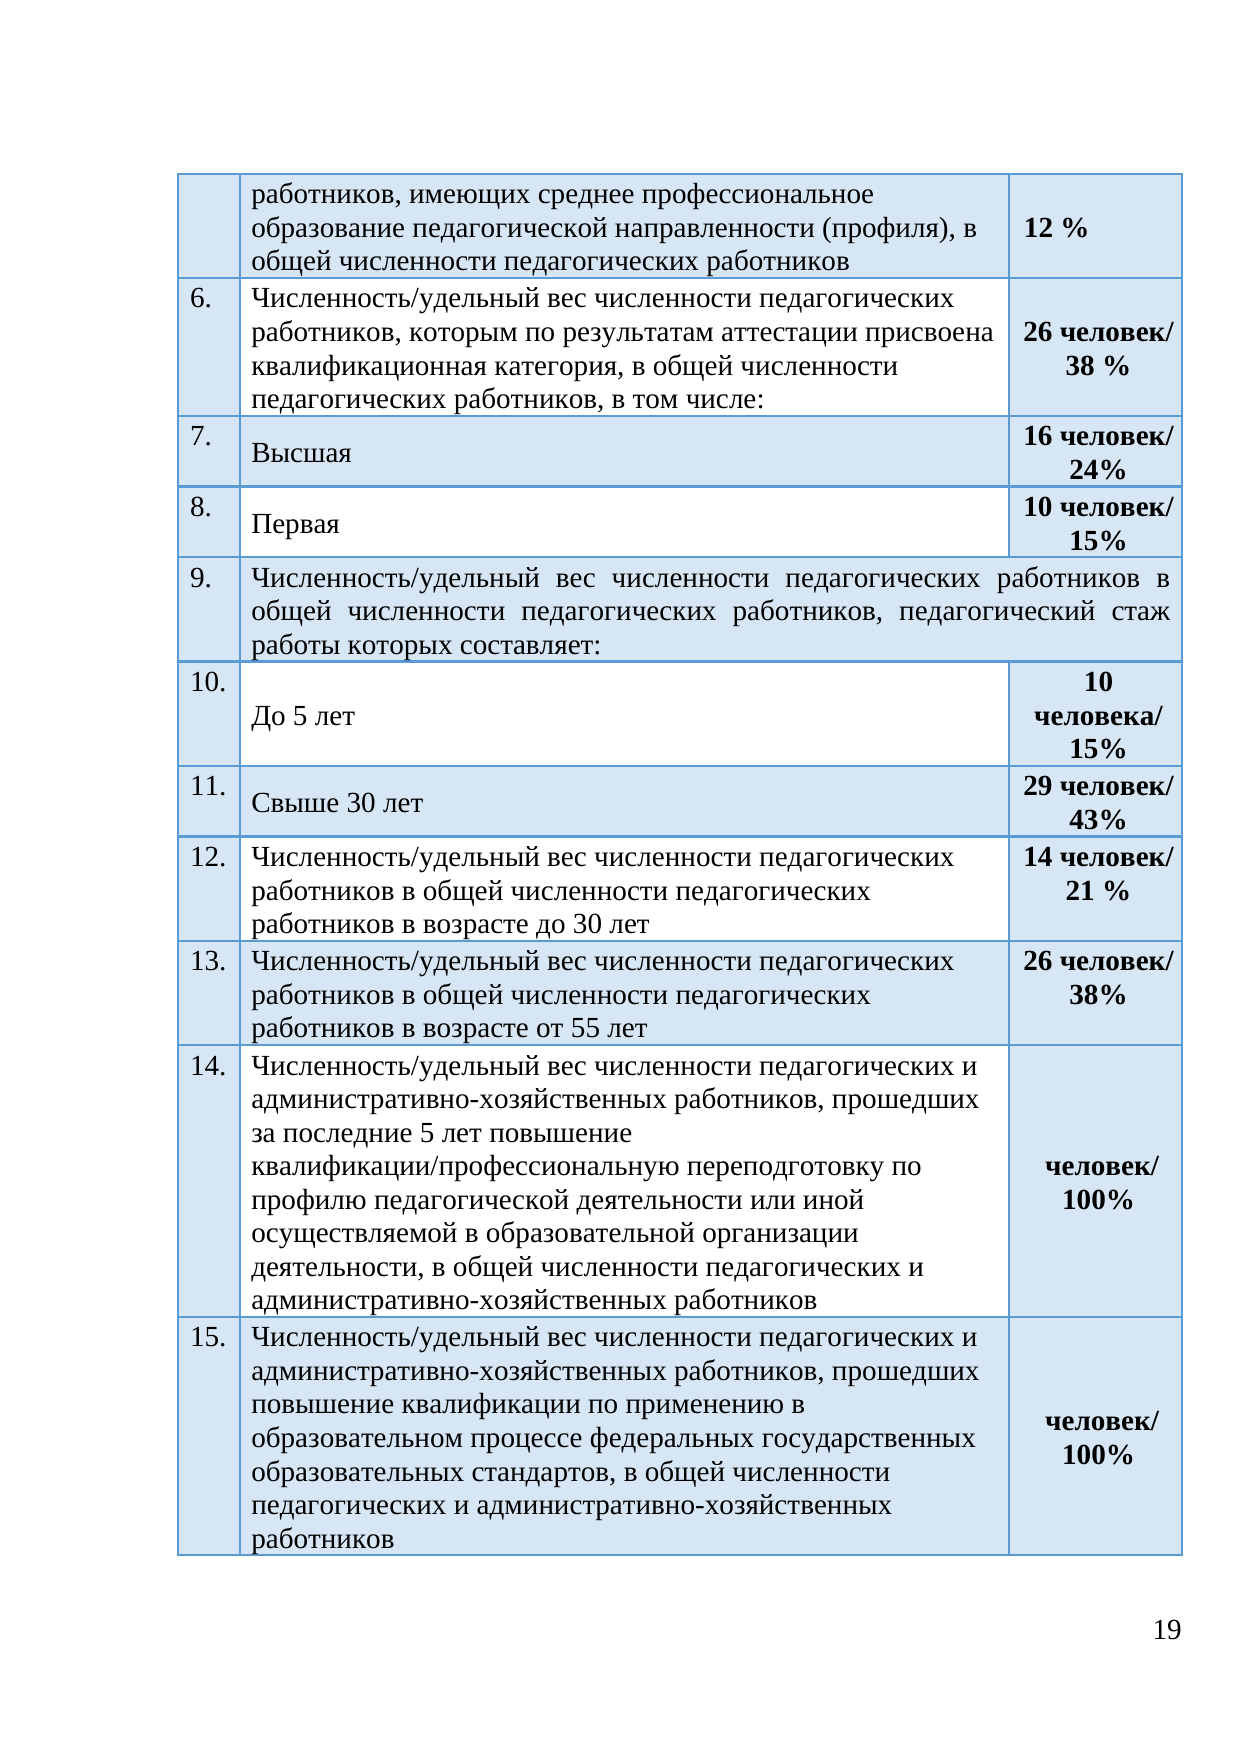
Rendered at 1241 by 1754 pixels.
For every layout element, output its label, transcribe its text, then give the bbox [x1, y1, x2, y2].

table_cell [241, 175, 1008, 277]
table_cell человек/ 100% [1010, 1046, 1181, 1316]
table_cell Численность/удельный вес численности педагогических и административно-хозяйственных работников, прошедших за последние 5 лет повышение квалификации/профессиональную переподготовку по профилю педагогической деятельности или иной осуществляемой в образовательной организации деятельности, в общей численности педагогических и административно-хозяйственных работников [241, 1046, 1008, 1316]
table_cell 16 человек/ 24% [1010, 417, 1181, 485]
table_cell До 5 лет [241, 663, 1008, 765]
table_cell Численность/удельный вес численности педагогических и административно-хозяйственных работников, прошедших повышение квалификации по применению в образовательном процессе федеральных государственных образовательных стандартов, в общей численности педагогических и административно-хозяйственных работников [241, 1318, 1008, 1554]
table_cell 9. [179, 558, 239, 660]
table_cell 13. [179, 942, 239, 1044]
table_cell 6. [179, 279, 239, 415]
table_cell 14 человек/ 21 % [1010, 838, 1181, 940]
table_cell Высшая [241, 417, 1008, 485]
table_cell 8. [179, 488, 239, 556]
table_cell 7. [179, 417, 239, 485]
table_cell Первая [241, 488, 1008, 556]
table_cell 10 человека/ 15% [1010, 663, 1181, 765]
table_cell Численность/удельный вес численности педагогических работников в общей численности педагогических работников в возрасте от 55 лет [241, 942, 1008, 1044]
table_cell Численность/удельный вес численности педагогических работников, которым по результатам аттестации присвоена квалификационная категория, в общей численности педагогических работников, в том числе: [241, 279, 1008, 415]
table_cell 12. [179, 838, 239, 940]
table_cell 29 человек/ 43% [1010, 767, 1181, 835]
table_cell 5. [179, 175, 239, 277]
table_cell Численность/удельный вес численности педагогических работников в общей численности педагогических работников в возрасте до 30 лет [241, 838, 1008, 940]
table_cell 15. [179, 1318, 239, 1554]
table_cell человек/ 100% [1010, 1318, 1181, 1554]
table_cell 11. [179, 767, 239, 835]
table_cell 26 человек/ 38% [1010, 942, 1181, 1044]
table_cell 26 человек/ 38 % [1010, 279, 1181, 415]
table_cell Численность/удельный вес численности педагогических работников в общей численности педагогических работников, педагогический стаж работы которых составляет: [241, 558, 1181, 660]
table_cell 10. [179, 663, 239, 765]
table_cell 8 человек/ 12 % [1010, 175, 1181, 277]
table_cell Свыше 30 лет [241, 767, 1008, 835]
table_cell 14. [179, 1046, 239, 1316]
table_cell 10 человек/ 15% [1010, 488, 1181, 556]
